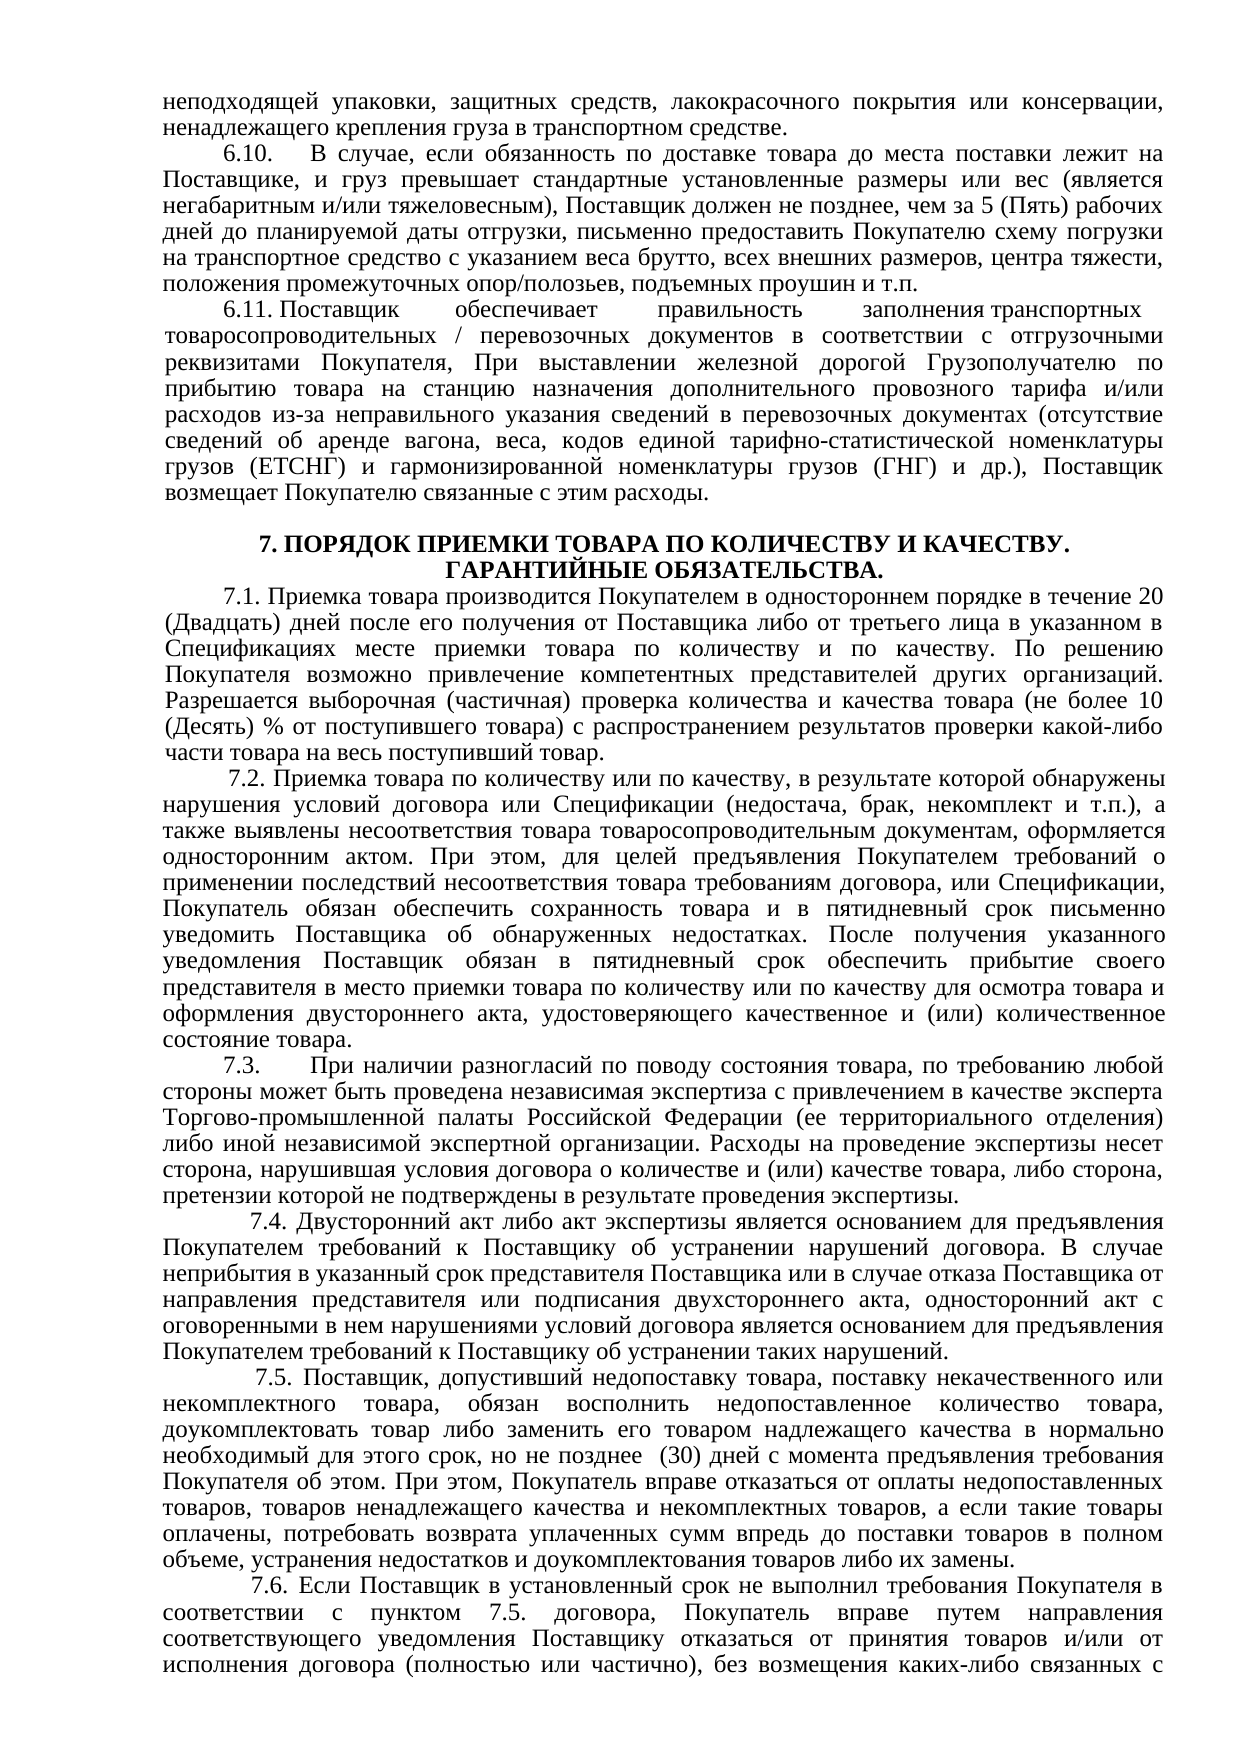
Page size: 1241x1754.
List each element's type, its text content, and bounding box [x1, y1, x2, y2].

text 7. ПОРЯДОК ПРИЕМКИ ТОВАРА ПО КОЛИЧЕСТВУ И КАЧЕСТВУ. ГАРАНТИЙНЫЕ ОБЯЗАТЕЛЬСТВА. [162, 531, 1166, 583]
text 6.11. Поставщик обеспечивает правильность заполнения транспортных [164, 297, 1166, 323]
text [162, 89, 1164, 141]
list При наличии разногласий по поводу состояния товара, по требованию любой стороны может быть проведена независимая экспертиза с привлечением в качестве эксперта Торгово-промышленной палаты Российской Федерации (ее территориального отделения) либо иной независимой экспертной организации. Расходы на проведение экспертизы несет сторона, нарушившая условия договора о количестве и (или) качестве товара, либо сторона, претензии которой не подтверждены в результате проведения экспертизы. [162, 1052, 1164, 1208]
text 7.1. Приемка товара производится Покупателем в одностороннем порядке в течение 20 (Двадцать) дней после его получения от Поставщика либо от третьего лица в указанном в Спецификациях месте приемки товара по количеству и по качеству. По решению Покупателя возможно привлечение компетентных представителей других организаций. Разрешается выборочная (частичная) проверка количества и качества товара (не более 10 (Десять) % от поступившего товара) с распространением результатов проверки какой-либо части товара на весь поступивший товар. [164, 583, 1164, 766]
list В случае, если обязанность по доставке товара до места поставки лежит на Поставщике, и груз превышает стандартные установленные размеры или вес (является негабаритным и/или тяжеловесным), Поставщик должен не позднее, чем за 5 (Пять) рабочих дней до планируемой даты отгрузки, письменно предоставить Покупателю схему погрузки на транспортное средство с указанием веса брутто, всех внешних размеров, центра тяжести, положения промежуточных опор/полозьев, подъемных проушин и т.п. [162, 141, 1164, 297]
text товаросопроводительных / перевозочных документов в соответствии с отгрузочными реквизитами Покупателя, При выставлении железной дорогой Грузополучателю по прибытию товара на станцию назначения дополнительного провозного тарифа и/или расходов из-за неправильного указания сведений в перевозочных документах (отсутствие сведений об аренде вагона, веса, кодов единой тарифно-статистической номенклатуры грузов (ЕТСНГ) и гармонизированной номенклатуры грузов (ГНГ) и др.), Поставщик возмещает Покупателю связанные с этим расходы. [164, 323, 1164, 505]
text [162, 1573, 1164, 1677]
text 7.2. Приемка товара по количеству или по качеству, в результате которой обнаружены нарушения условий договора или Спецификации (недостача, брак, некомплект и т.п.), а также выявлены несоответствия товара товаросопроводительным документам, оформляется односторонним актом. При этом, для целей предъявления Покупателем требований о применении последствий несоответствия товара требованиям договора, или Спецификации, Покупатель обязан обеспечить сохранность товара и в пятидневный срок письменно уведомить Поставщика об обнаруженных недостатках. После получения указанного уведомления Поставщик обязан в пятидневный срок обеспечить прибытие своего представителя в место приемки товара по количеству или по качеству для осмотра товара и оформления двустороннего акта, удостоверяющего качественное и (или) количественное состояние товара. [162, 766, 1166, 1052]
text 7.4. Двусторонний акт либо акт экспертизы является основанием для предъявления Покупателем требований к Поставщику об устранении нарушений договора. В случае неприбытия в указанный срок представителя Поставщика или в случае отказа Поставщика от направления представителя или подписания двухстороннего акта, односторонний акт с оговоренными в нем нарушениями условий договора является основанием для предъявления Покупателем требований к Поставщику об устранении таких нарушений. [162, 1208, 1164, 1365]
text 7.5. Поставщик, допустивший недопоставку товара, поставку некачественного или некомплектного товара, обязан восполнить недопоставленное количество товара, доукомплектовать товар либо заменить его товаром надлежащего качества в нормально необходимый для этого срок, но не позднее (30) дней с момента предъявления требования Покупателя об этом. При этом, Покупатель вправе отказаться от оплаты недопоставленных товаров, товаров ненадлежащего качества и некомплектных товаров, а если такие товары оплачены, потребовать возврата уплаченных сумм впредь до поставки товаров в полном объеме, устранения недостатков и доукомплектования товаров либо их замены. [162, 1365, 1164, 1573]
